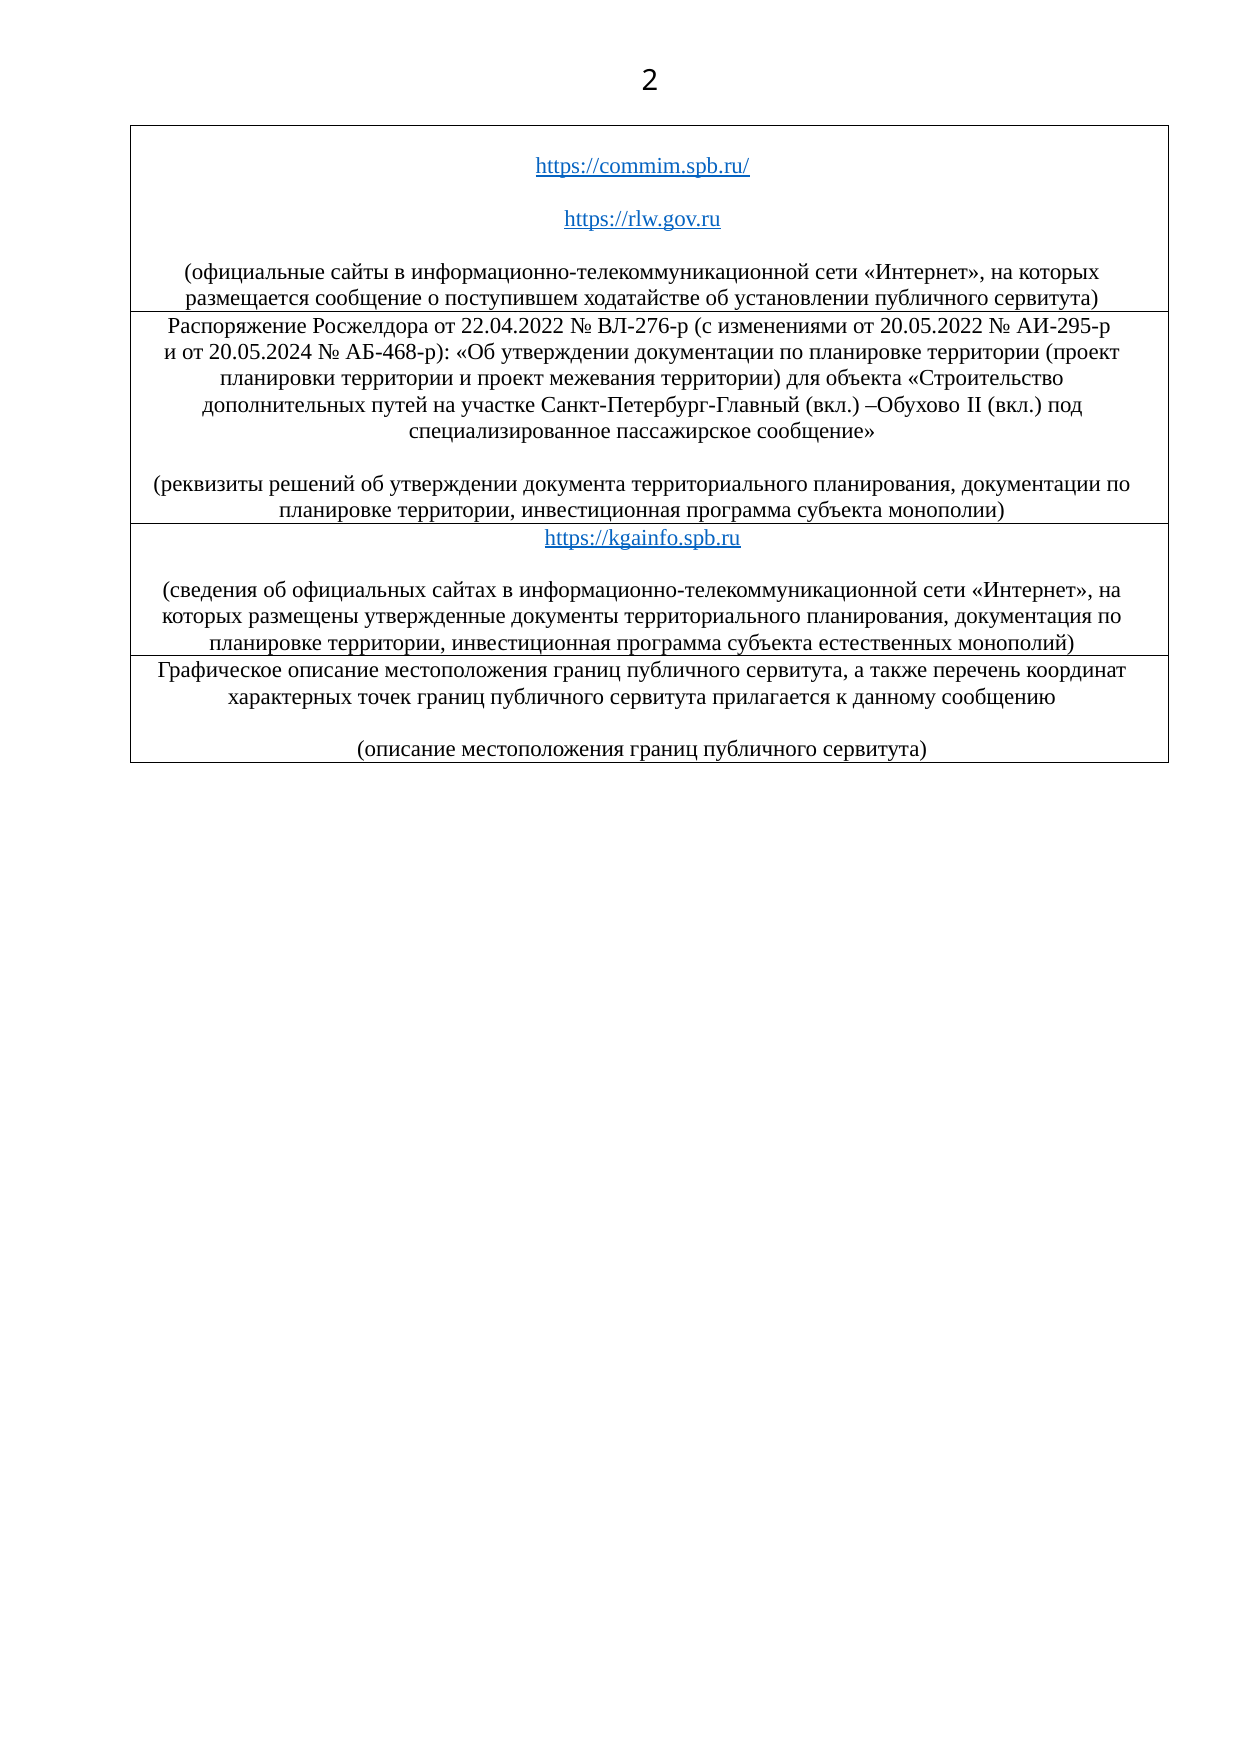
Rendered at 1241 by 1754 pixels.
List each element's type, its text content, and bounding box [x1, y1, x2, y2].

table_cell Графическое описание местоположения границ публичного сервитута, а также перечень координат характерных точек границ публичного сервитута прилагается к данному сообщению (описание местоположения границ публичного сервитута) [131, 656, 1168, 762]
table_cell Распоряжение Росжелдора от 22.04.2022 № ВЛ-276-р (с изменениями от 20.05.2022 № АИ-295-р и от 20.05.2024 № АБ-468-р): «Об утверждении документации по планировке территории (проект планировки территории и проект межевания территории) для объекта «Строительство дополнительных путей на участке Санкт-Петербург-Главный (вкл.) –Обухово II (вкл.) под специализированное пассажирское сообщение» (реквизиты решений об утверждении документа территориального планирования, документации по планировке территории, инвестиционная программа субъекта монополии) [131, 312, 1168, 522]
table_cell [131, 126, 1168, 311]
table_cell https://kgainfo.spb.ru (сведения об официальных сайтах в информационно-телекоммуникационной сети «Интернет», на которых размещены утвержденные документы территориального планирования, документация по планировке территории, инвестиционная программа субъекта естественных монополий) [131, 524, 1168, 655]
